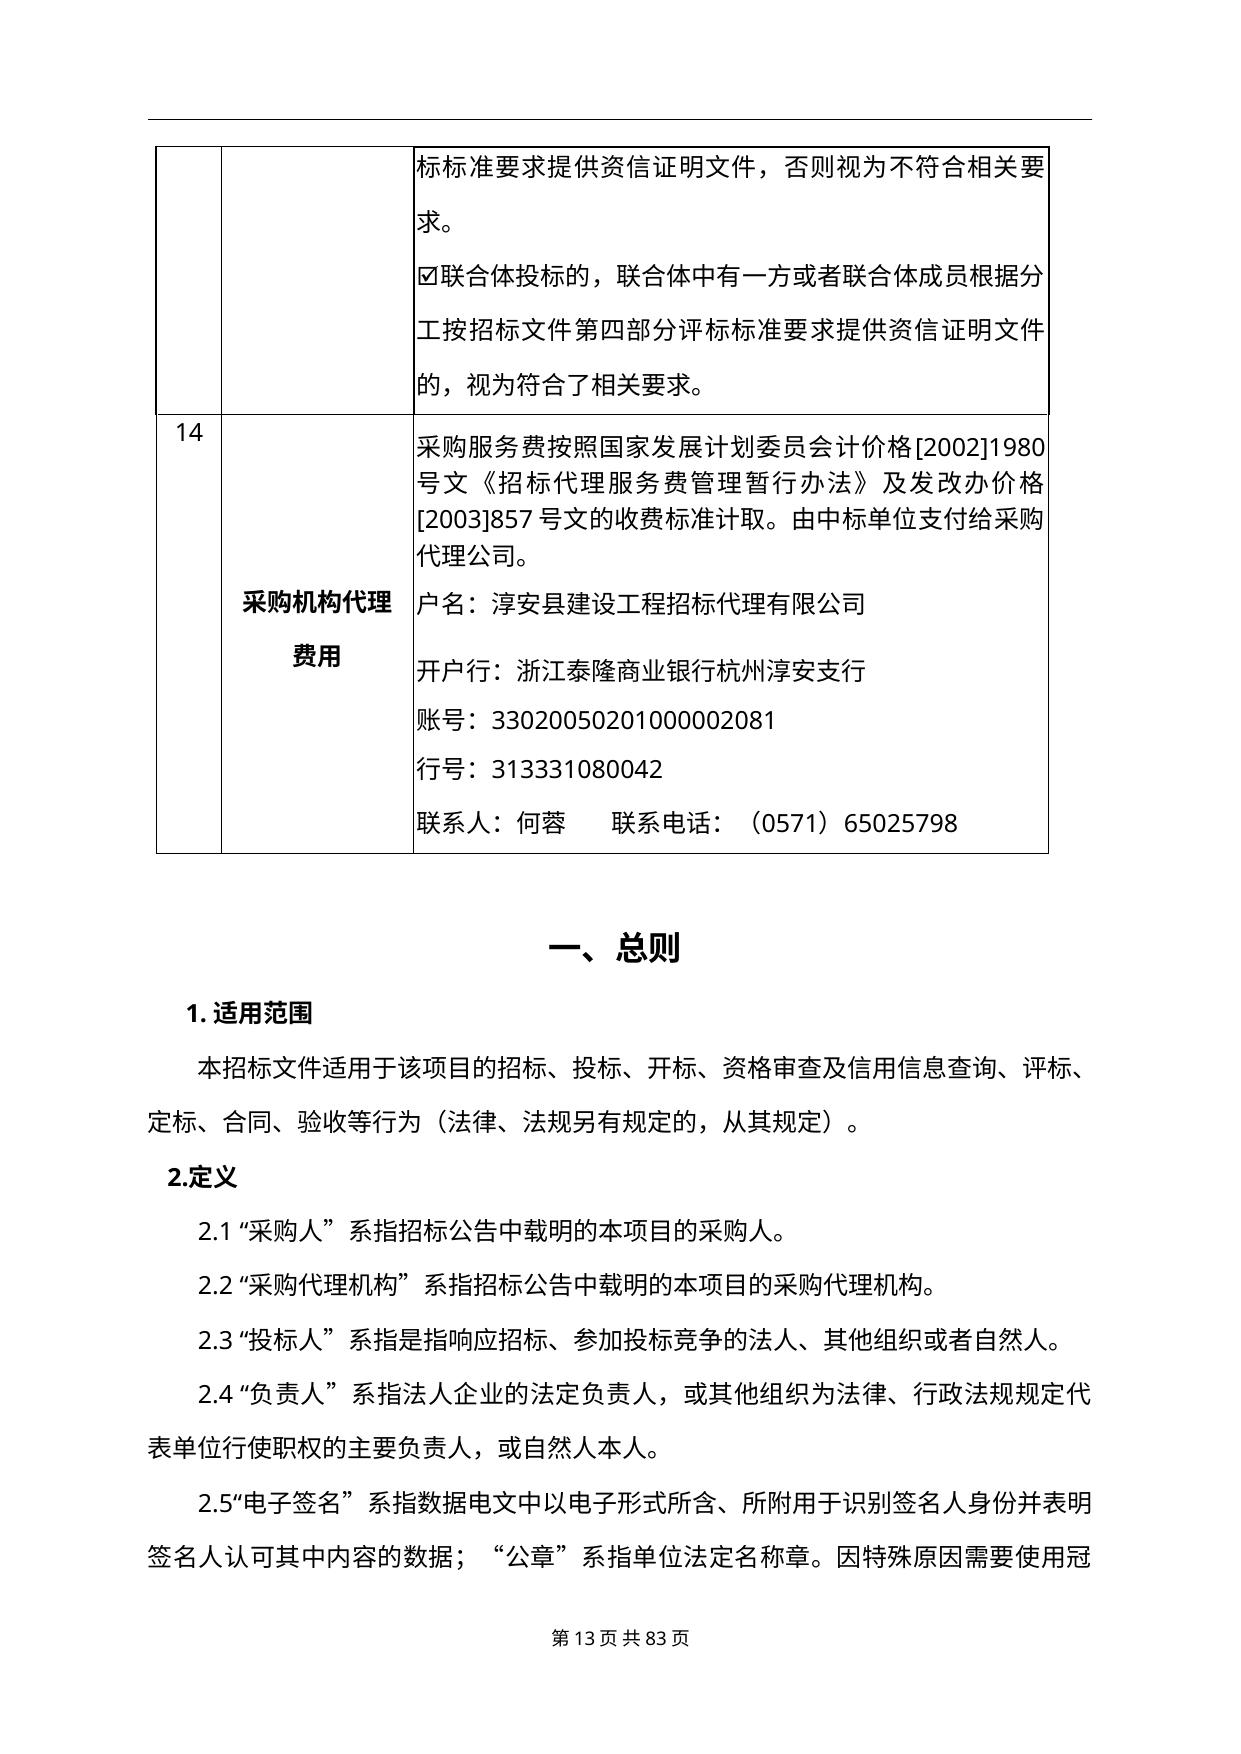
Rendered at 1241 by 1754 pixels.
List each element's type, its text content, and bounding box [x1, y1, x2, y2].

text 2.2 “采购代理机构”系指招标公告中载明的本项目的采购代理机构。 [148, 1266, 1092, 1302]
text 2.1 “采购人”系指招标公告中载明的本项目的采购人。 [148, 1211, 1092, 1248]
text 2.定义 [148, 1157, 1092, 1193]
text 2.3 “投标人”系指是指响应招标、参加投标竞争的法人、其他组织或者自然人。 [148, 1320, 1092, 1356]
table_cell 采购服务费按照国家发展计划委员会计价格[2002]1980 号文《招标代理服务费管理暂行办法》及发改办价格[2003]857号文的收费标准计取。由中标单位支付给采购代理公司。 户名：淳安县建设工程招标代理有限公司 开户行：浙江泰隆商业银行杭州淳安支行 账号：33020050201000002081 行号：313331080042 联系人：何蓉 联系电话：（0571）65025798 [414, 414, 1048, 852]
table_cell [415, 148, 1048, 414]
table_cell 14 [157, 415, 221, 852]
text 一、总则 [148, 922, 1092, 970]
text 2.4 “负责人”系指法人企业的法定负责人，或其他组织为法律、行政法规规定代表单位行使职权的主要负责人，或自然人本人。 [148, 1374, 1092, 1465]
text 1. 适用范围 [148, 994, 1092, 1030]
text 本招标文件适用于该项目的招标、投标、开标、资格审查及信用信息查询、评标、定标、合同、验收等行为（法律、法规另有规定的，从其规定）。 [148, 1048, 1092, 1139]
table_cell 采购机构代理 费用 [222, 415, 413, 852]
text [148, 1483, 1092, 1574]
